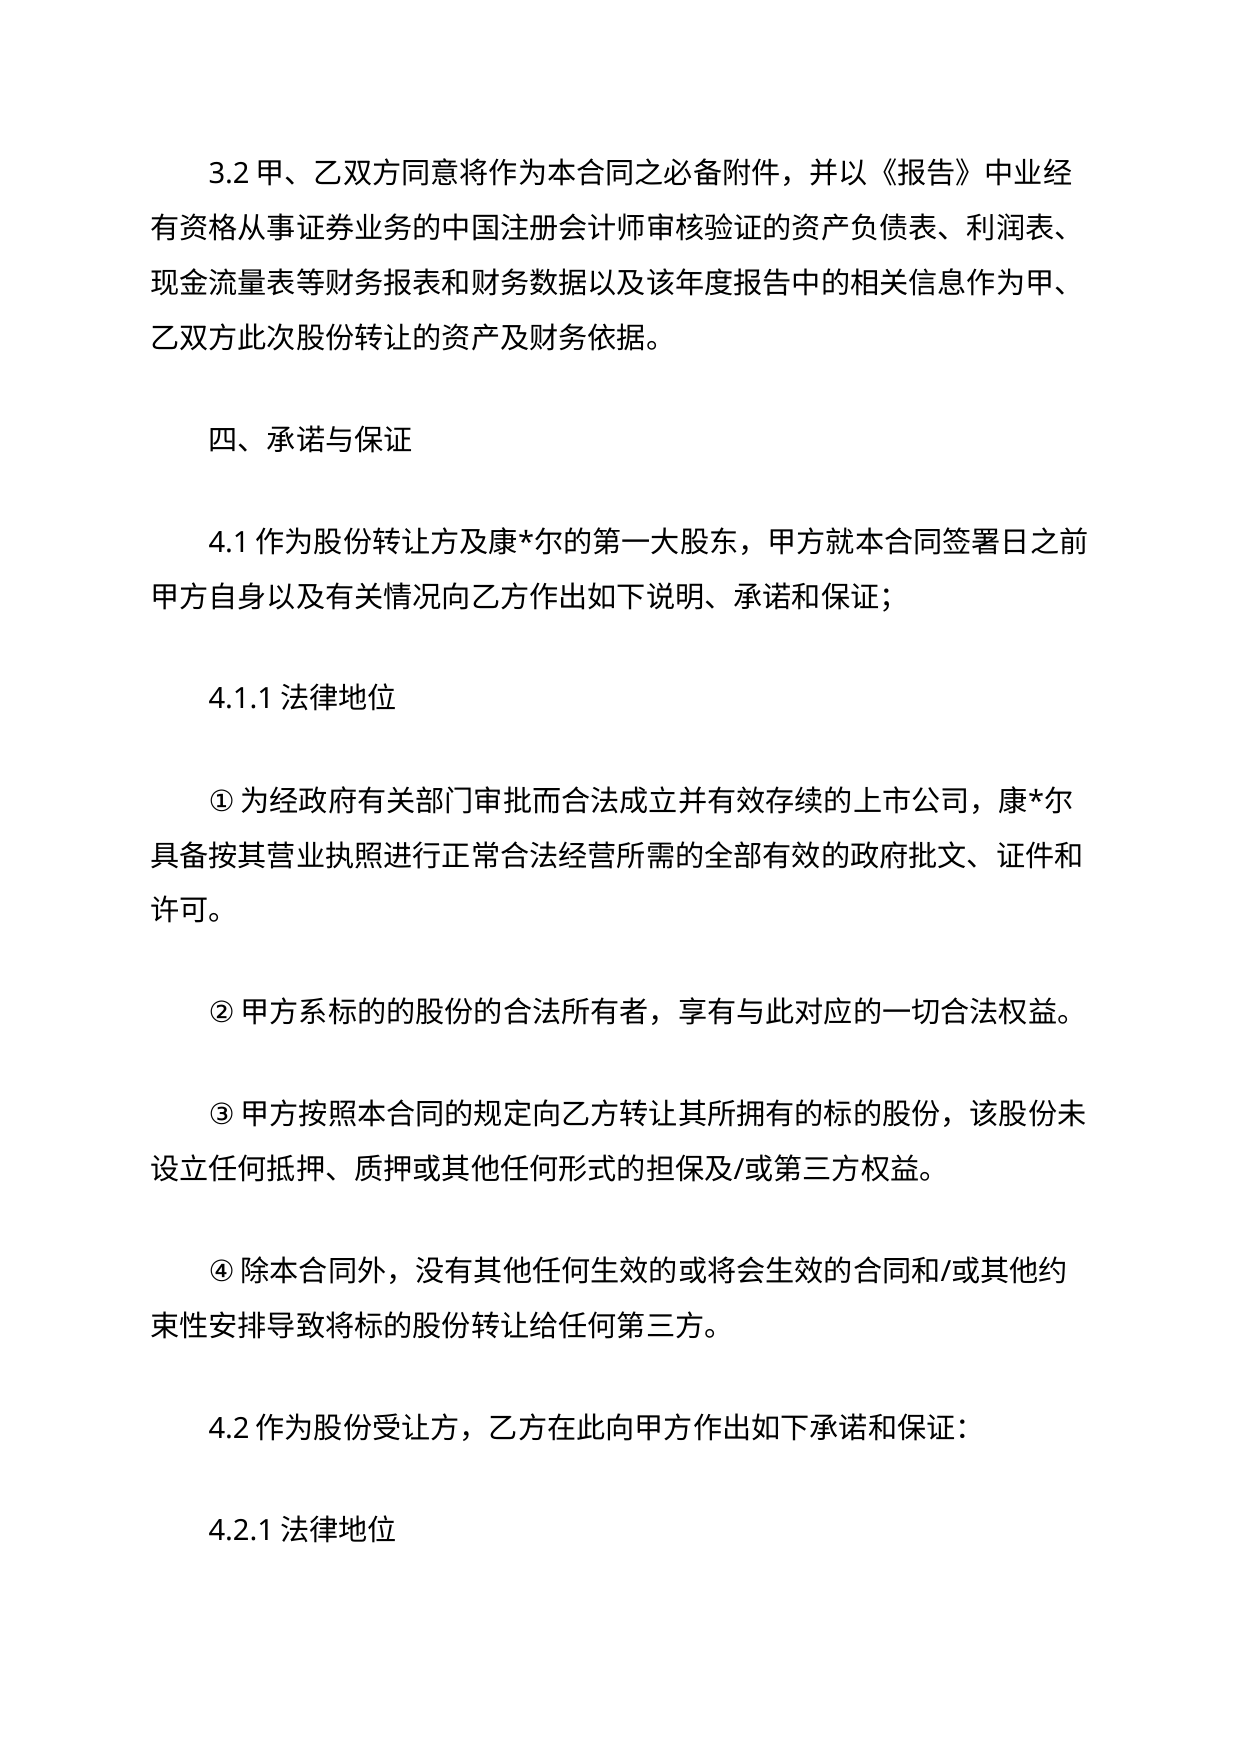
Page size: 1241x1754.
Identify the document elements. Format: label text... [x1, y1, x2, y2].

text 4.2作为股份受让方，乙方在此向甲方作出如下承诺和保证： [150, 1404, 1090, 1447]
text ③甲方按照本合同的规定向乙方转让其所拥有的标的股份，该股份未设立任何抵押、质押或其他任何形式的担保及/或第三方权益。 [150, 1091, 1090, 1188]
text 4.1作为股份转让方及康*尔的第一大股东，甲方就本合同签署日之前甲方自身以及有关情况向乙方作出如下说明、承诺和保证； [150, 518, 1090, 616]
text 4.2.1法律地位 [150, 1506, 1090, 1549]
text ④除本合同外，没有其他任何生效的或将会生效的合同和/或其他约束性安排导致将标的股份转让给任何第三方。 [150, 1248, 1090, 1345]
text 3.2甲、乙双方同意将作为本合同之必备附件，并以《报告》中业经有资格从事证券业务的中国注册会计师审核验证的资产负债表、利润表、现金流量表等财务报表和财务数据以及该年度报告中的相关信息作为甲、乙双方此次股份转让的资产及财务依据。 [150, 150, 1090, 357]
text ①为经政府有关部门审批而合法成立并有效存续的上市公司，康*尔具备按其营业执照进行正常合法经营所需的全部有效的政府批文、证件和许可。 [150, 777, 1090, 929]
text 4.1.1法律地位 [150, 675, 1090, 717]
text ②甲方系标的的股份的合法所有者，享有与此对应的一切合法权益。 [150, 989, 1090, 1031]
text 四、承诺与保证 [150, 417, 1090, 459]
